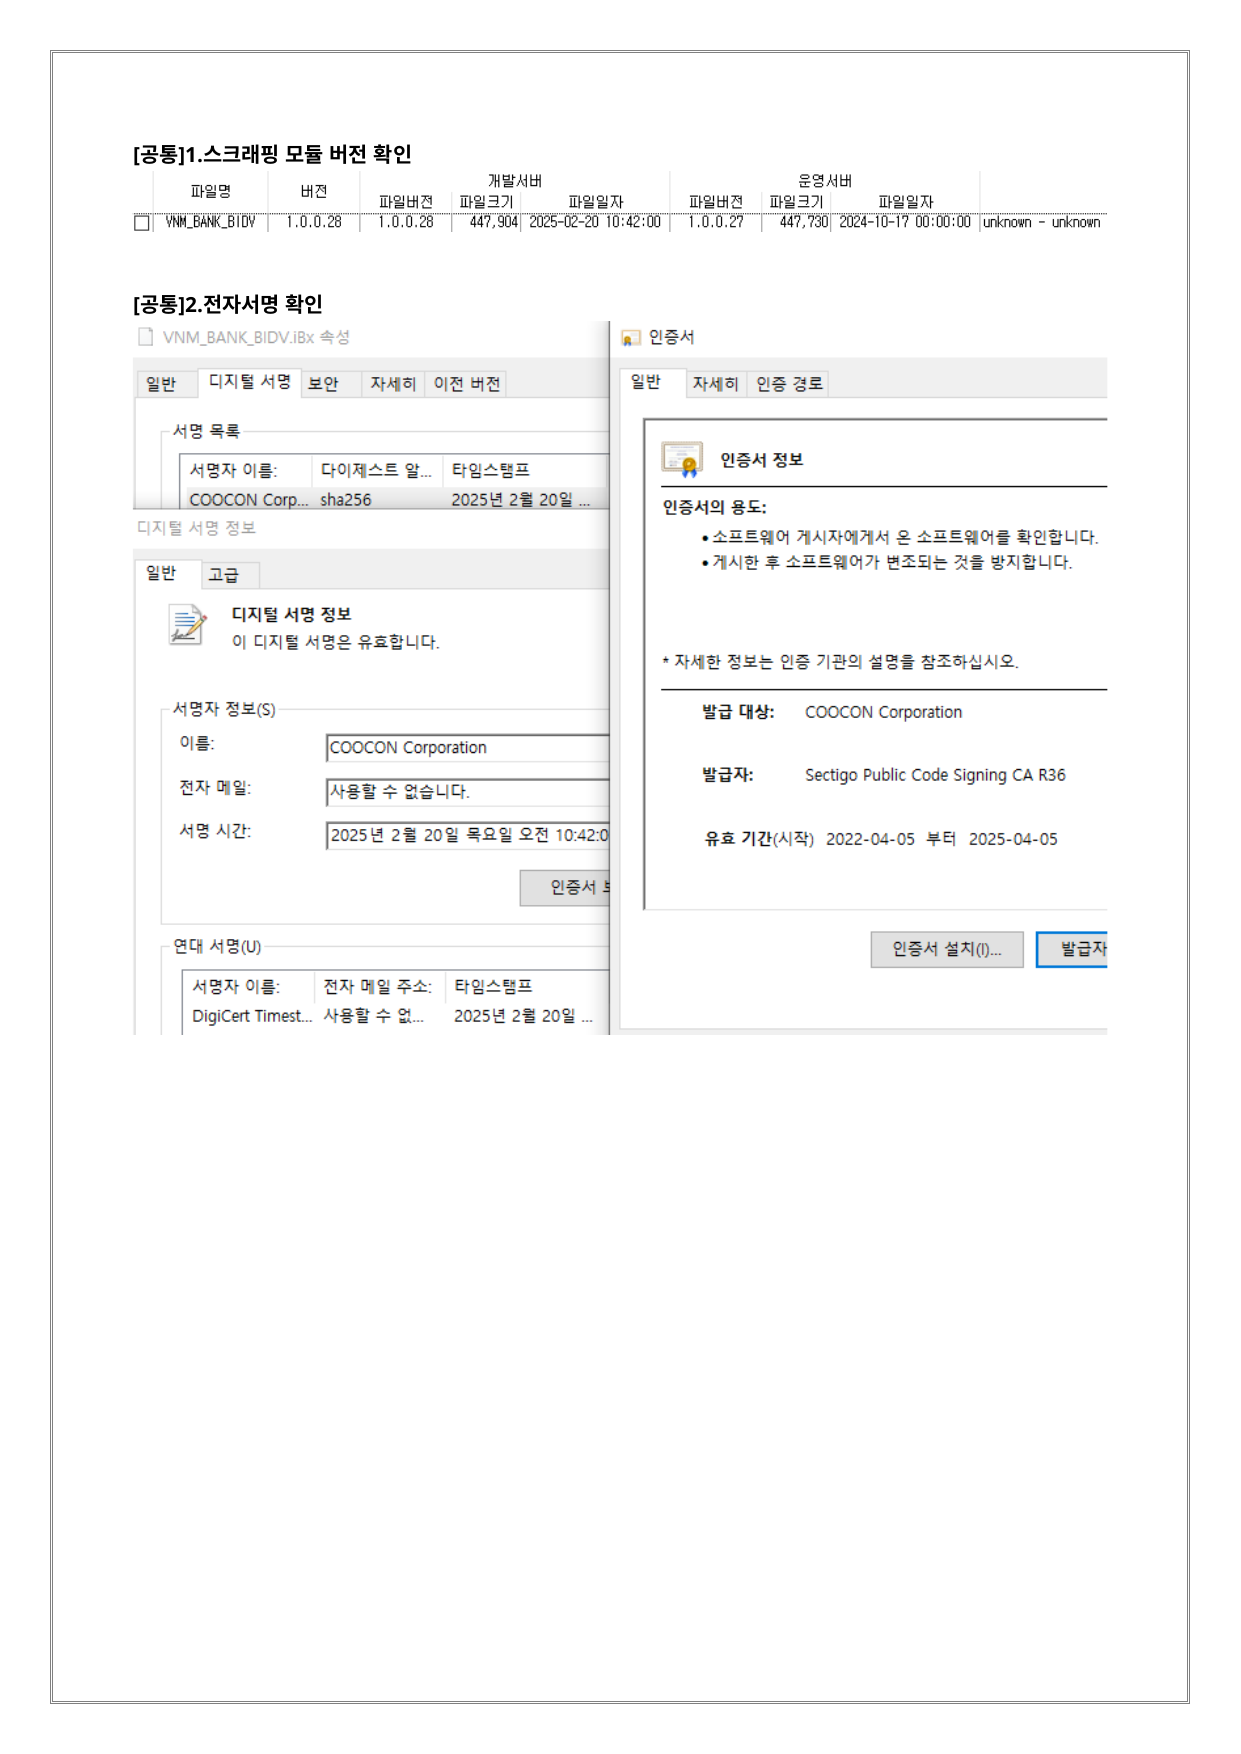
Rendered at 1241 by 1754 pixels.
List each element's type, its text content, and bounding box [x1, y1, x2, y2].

text [공통]2.전자서명 확인 [133, 284, 1107, 321]
picture [132, 321, 1108, 1035]
text [공통]1.스크래핑 모듈 버전 확인 [133, 134, 1107, 171]
picture [132, 171, 1108, 232]
